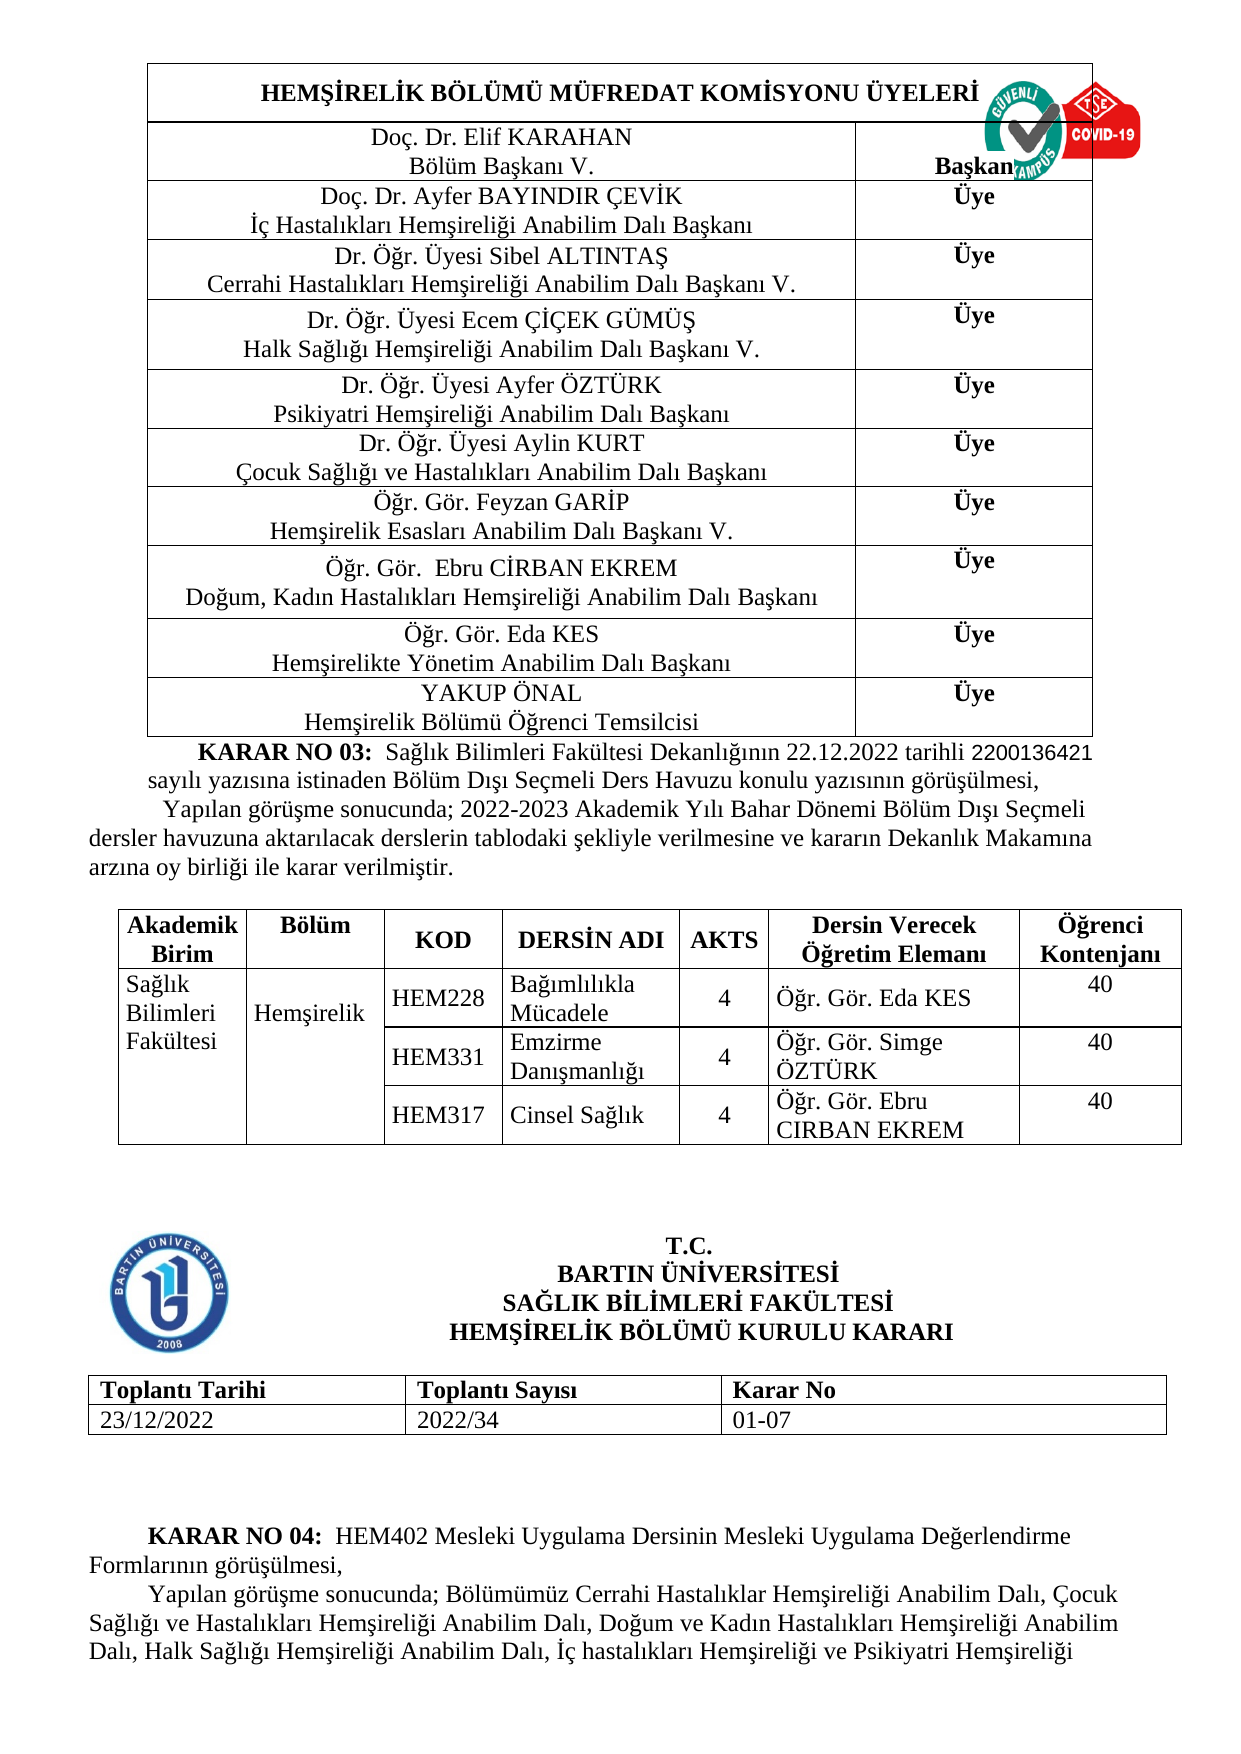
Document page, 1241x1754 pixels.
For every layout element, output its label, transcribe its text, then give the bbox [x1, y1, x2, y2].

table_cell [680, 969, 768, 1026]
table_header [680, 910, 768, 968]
picture [1093, 81, 1141, 181]
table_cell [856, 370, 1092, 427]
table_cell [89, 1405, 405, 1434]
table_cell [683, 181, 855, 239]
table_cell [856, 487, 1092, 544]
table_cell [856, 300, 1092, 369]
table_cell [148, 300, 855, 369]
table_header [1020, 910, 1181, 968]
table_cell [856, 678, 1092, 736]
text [89, 1579, 1152, 1665]
picture [88, 1231, 250, 1354]
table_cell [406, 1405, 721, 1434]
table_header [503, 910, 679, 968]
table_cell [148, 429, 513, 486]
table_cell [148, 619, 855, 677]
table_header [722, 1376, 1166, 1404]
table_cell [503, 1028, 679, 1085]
text T.C. [250, 1231, 1152, 1259]
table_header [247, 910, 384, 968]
text KARAR NO 04: HEM402 Mesleki Uygulama Dersinin Mesleki Uygulama Değerlendirme Formlarının görüşülmesi, [89, 1521, 1152, 1579]
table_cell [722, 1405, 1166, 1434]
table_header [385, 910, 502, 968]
text HEMŞİRELİK BÖLÜMÜ KURULU KARARI [250, 1317, 1152, 1346]
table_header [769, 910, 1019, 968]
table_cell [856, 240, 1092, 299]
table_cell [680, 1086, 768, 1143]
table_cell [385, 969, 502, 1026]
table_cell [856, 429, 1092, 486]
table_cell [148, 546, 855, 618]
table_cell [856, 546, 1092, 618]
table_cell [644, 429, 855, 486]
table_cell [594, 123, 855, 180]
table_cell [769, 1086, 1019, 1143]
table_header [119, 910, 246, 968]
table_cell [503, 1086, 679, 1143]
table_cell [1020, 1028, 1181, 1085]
text BARTIN ÜNİVERSİTESİ [250, 1259, 1152, 1288]
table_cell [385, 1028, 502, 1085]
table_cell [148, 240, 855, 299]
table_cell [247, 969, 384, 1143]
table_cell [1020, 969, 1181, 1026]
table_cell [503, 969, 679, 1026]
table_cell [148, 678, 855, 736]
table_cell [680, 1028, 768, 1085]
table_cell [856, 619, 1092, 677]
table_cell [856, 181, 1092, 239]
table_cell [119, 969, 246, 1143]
text Yapılan görüşme sonucunda; 2022-2023 Akademik Yılı Bahar Dönemi Bölüm Dışı Seçmeli dersler havuzuna aktarılacak derslerin tablodaki şekliyle verilmesine ve kararın Dekanlık Makamına arzına oy birliği ile karar verilmiştir. [89, 794, 1152, 881]
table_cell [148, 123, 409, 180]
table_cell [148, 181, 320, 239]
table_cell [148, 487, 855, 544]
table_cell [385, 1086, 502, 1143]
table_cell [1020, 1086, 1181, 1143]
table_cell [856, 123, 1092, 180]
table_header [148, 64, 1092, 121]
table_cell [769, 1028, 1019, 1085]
text SAĞLIK BİLİMLERİ FAKÜLTESİ [250, 1288, 1152, 1317]
text KARAR NO 03: Sağlık Bilimleri Fakültesi Dekanlığının 22.12.2022 tarihli 2200136421 sayılı yazısına istinaden Bölüm Dışı Seçmeli Ders Havuzu konulu yazısının görüşülmesi, [148, 734, 1152, 794]
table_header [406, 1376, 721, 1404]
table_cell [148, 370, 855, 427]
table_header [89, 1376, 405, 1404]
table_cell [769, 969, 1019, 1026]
